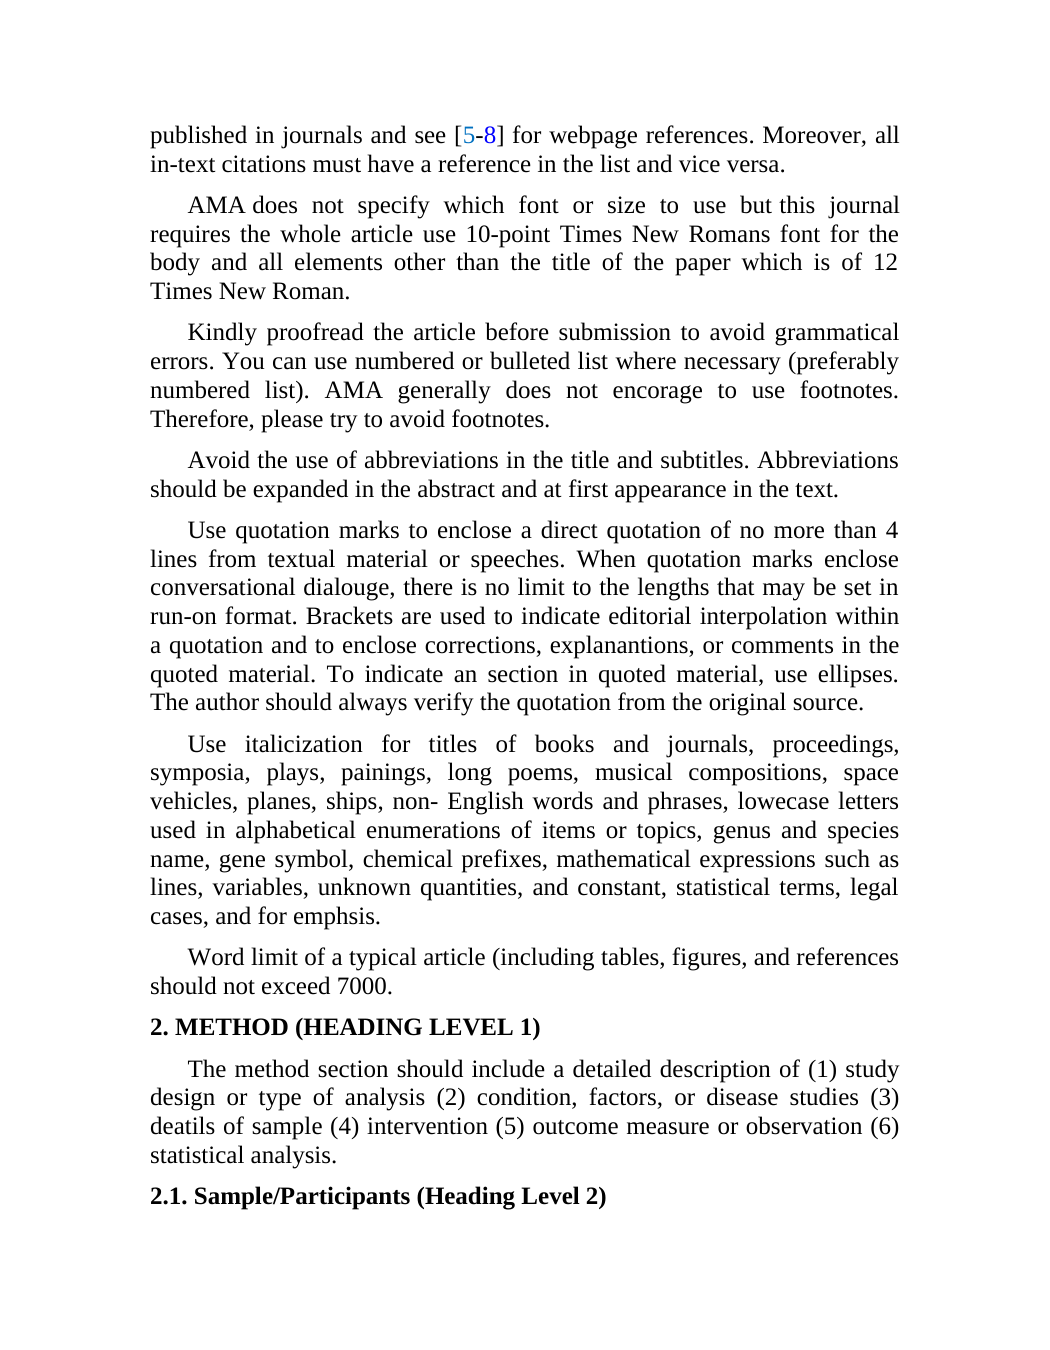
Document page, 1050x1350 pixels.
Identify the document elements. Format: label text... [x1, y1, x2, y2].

text Kindly proofread the article before submission to avoid grammatical errors. You can use numbered or bulleted list where necessary (preferably numbered list). AMA generally does not encorage to use footnotes. Therefore, please try to avoid footnotes. [150, 317, 900, 432]
text Use quotation marks to enclose a direct quotation of no more than 4 lines from textual material or speeches. When quotation marks enclose conversational dialouge, there is no limit to the lengths that may be set in run-on format. Brackets are used to indicate editorial interpolation within a quotation and to enclose corrections, explanantions, or comments in the quoted material. To indicate an section in quoted material, use ellipses. The author should always verify the quotation from the original source. [150, 515, 900, 716]
text Avoid the use of abbreviations in the title and subtitles. Abbreviations should be expanded in the abstract and at first appearance in the text. [150, 445, 900, 502]
text Use italicization for titles of books and journals, proceedings, symposia, plays, painings, long poems, musical compositions, space vehicles, planes, ships, non- English words and phrases, lowecase letters used in alphabetical enumerations of items or topics, genus and species name, gene symbol, chemical prefixes, mathematical expressions such as lines, variables, unknown quantities, and constant, statistical terms, legal cases, and for emphsis. [150, 729, 900, 930]
text The method section should include a detailed description of (1) study design or type of analysis (2) condition, factors, or disease studies (3) deatils of sample (4) intervention (5) outcome measure or observation (6) statistical analysis. [150, 1054, 900, 1169]
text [150, 120, 900, 177]
subtitle 2. METHOD (HEADING LEVEL 1) [150, 1012, 900, 1041]
text Word limit of a typical article (including tables, figures, and references should not exceed 7000. [150, 942, 900, 1000]
text AMA does not specify which font or size to use but this journal requires the whole article use 10-point Times New Romans font for the body and all elements other than the title of the paper which is of 12 Times New Roman. [150, 190, 900, 305]
subtitle 2.1. Sample/Participants (Heading Level 2) [150, 1181, 900, 1210]
